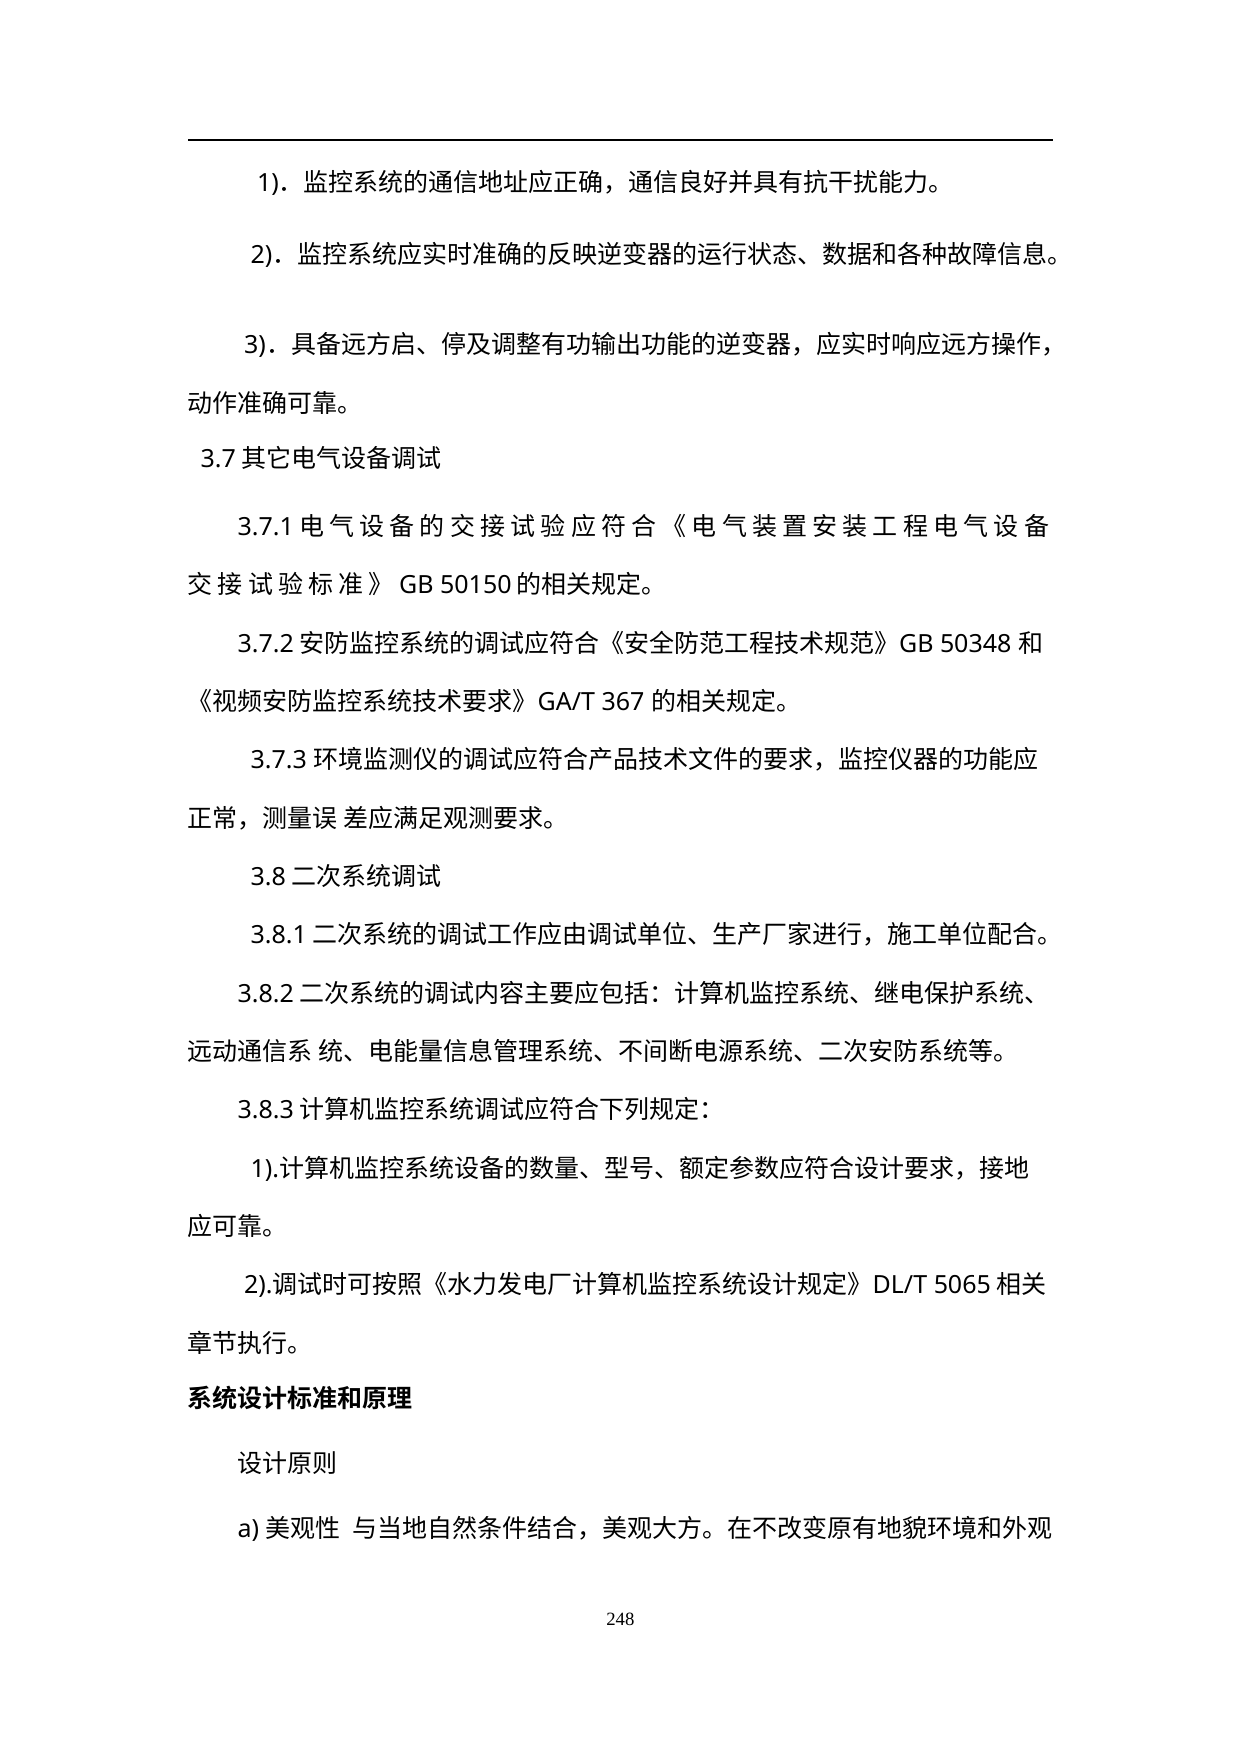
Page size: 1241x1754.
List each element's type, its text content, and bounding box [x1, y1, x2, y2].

text 3.8.3计算机监控系统调试应符合下列规定： [187, 1072, 1053, 1130]
text 1).计算机监控系统设备的数量、型号、额定参数应符合设计要求，接地应可靠。 [187, 1130, 1053, 1247]
text 系统设计标准和原理 [187, 1364, 1053, 1429]
text 3.7其它电气设备调试 [187, 424, 1053, 489]
text 3)．具备远方启、停及调整有功输出功能的逆变器，应实时响应远方操作，动作准确可靠。 [187, 307, 1053, 424]
text 3.7.2安防监控系统的调试应符合《安全防范工程技术规范》GB 50348 和《视频安防监控系统技术要求》GA/T 367 的相关规定。 [187, 605, 1053, 722]
text 2)．监控系统应实时准确的反映逆变器的运行状态、数据和各种故障信息。 [187, 234, 1053, 271]
text 设计原则 [187, 1429, 1053, 1494]
text 3.7.1电气设备的交接试验应符合《电气装置安装工程电气设备交接试验标准》GB 50150的相关规定。 [187, 489, 1053, 605]
text 3.8二次系统调试 [187, 839, 1053, 897]
text 2).调试时可按照《水力发电厂计算机监控系统设计规定》DL/T 5065相关章节执行。 [187, 1247, 1053, 1364]
text 1)．监控系统的通信地址应正确，通信良好并具有抗干扰能力。 [187, 162, 1053, 198]
text 3.7.3 环境监测仪的调试应符合产品技术文件的要求，监控仪器的功能应正常，测量误 差应满足观测要求。 [187, 722, 1053, 839]
text 3.8.2二次系统的调试内容主要应包括：计算机监控系统、继电保护系统、远动通信系 统、电能量信息管理系统、不间断电源系统、二次安防系统等。 [187, 955, 1053, 1072]
text 3.8.1二次系统的调试工作应由调试单位、生产厂家进行，施工单位配合。 [187, 897, 1053, 955]
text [187, 1494, 1053, 1559]
